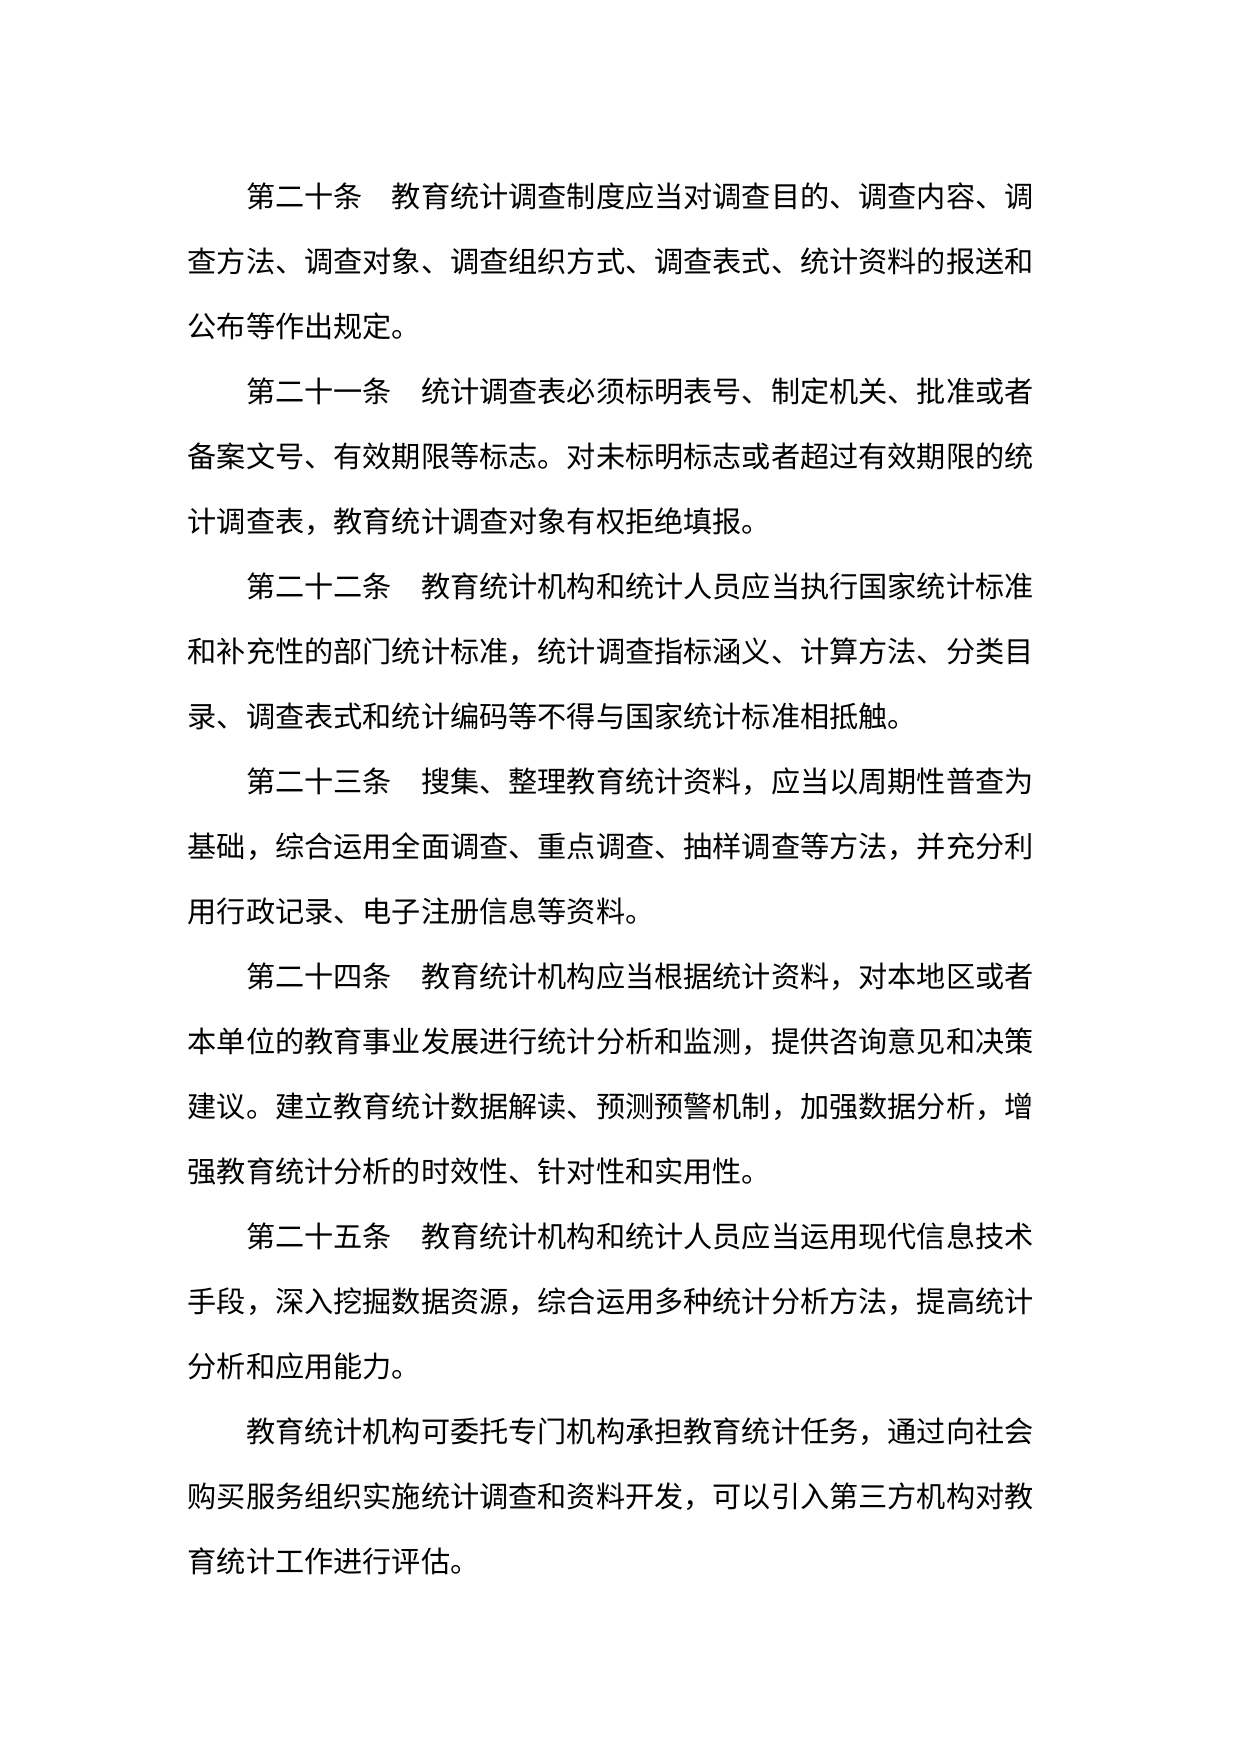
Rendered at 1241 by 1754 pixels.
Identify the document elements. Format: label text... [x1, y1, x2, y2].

text 第二十三条 搜集、整理教育统计资料，应当以周期性普查为基础，综合运用全面调查、重点调查、抽样调查等方法，并充分利用行政记录、电子注册信息等资料。 [187, 747, 1053, 942]
text 第二十四条 教育统计机构应当根据统计资料，对本地区或者本单位的教育事业发展进行统计分析和监测，提供咨询意见和决策建议。建立教育统计数据解读、预测预警机制，加强数据分析，增强教育统计分析的时效性、针对性和实用性。 [187, 942, 1053, 1202]
text 教育统计机构可委托专门机构承担教育统计任务，通过向社会购买服务组织实施统计调查和资料开发，可以引入第三方机构对教育统计工作进行评估。 [187, 1397, 1053, 1592]
text 第二十一条 统计调查表必须标明表号、制定机关、批准或者备案文号、有效期限等标志。对未标明标志或者超过有效期限的统计调查表，教育统计调查对象有权拒绝填报。 [187, 357, 1053, 552]
text 第二十条 教育统计调查制度应当对调查目的、调查内容、调查方法、调查对象、调查组织方式、调查表式、统计资料的报送和公布等作出规定。 [187, 162, 1053, 357]
text 第二十二条 教育统计机构和统计人员应当执行国家统计标准和补充性的部门统计标准，统计调查指标涵义、计算方法、分类目录、调查表式和统计编码等不得与国家统计标准相抵触。 [187, 552, 1053, 747]
text 第二十五条 教育统计机构和统计人员应当运用现代信息技术手段，深入挖掘数据资源，综合运用多种统计分析方法，提高统计分析和应用能力。 [187, 1202, 1053, 1397]
